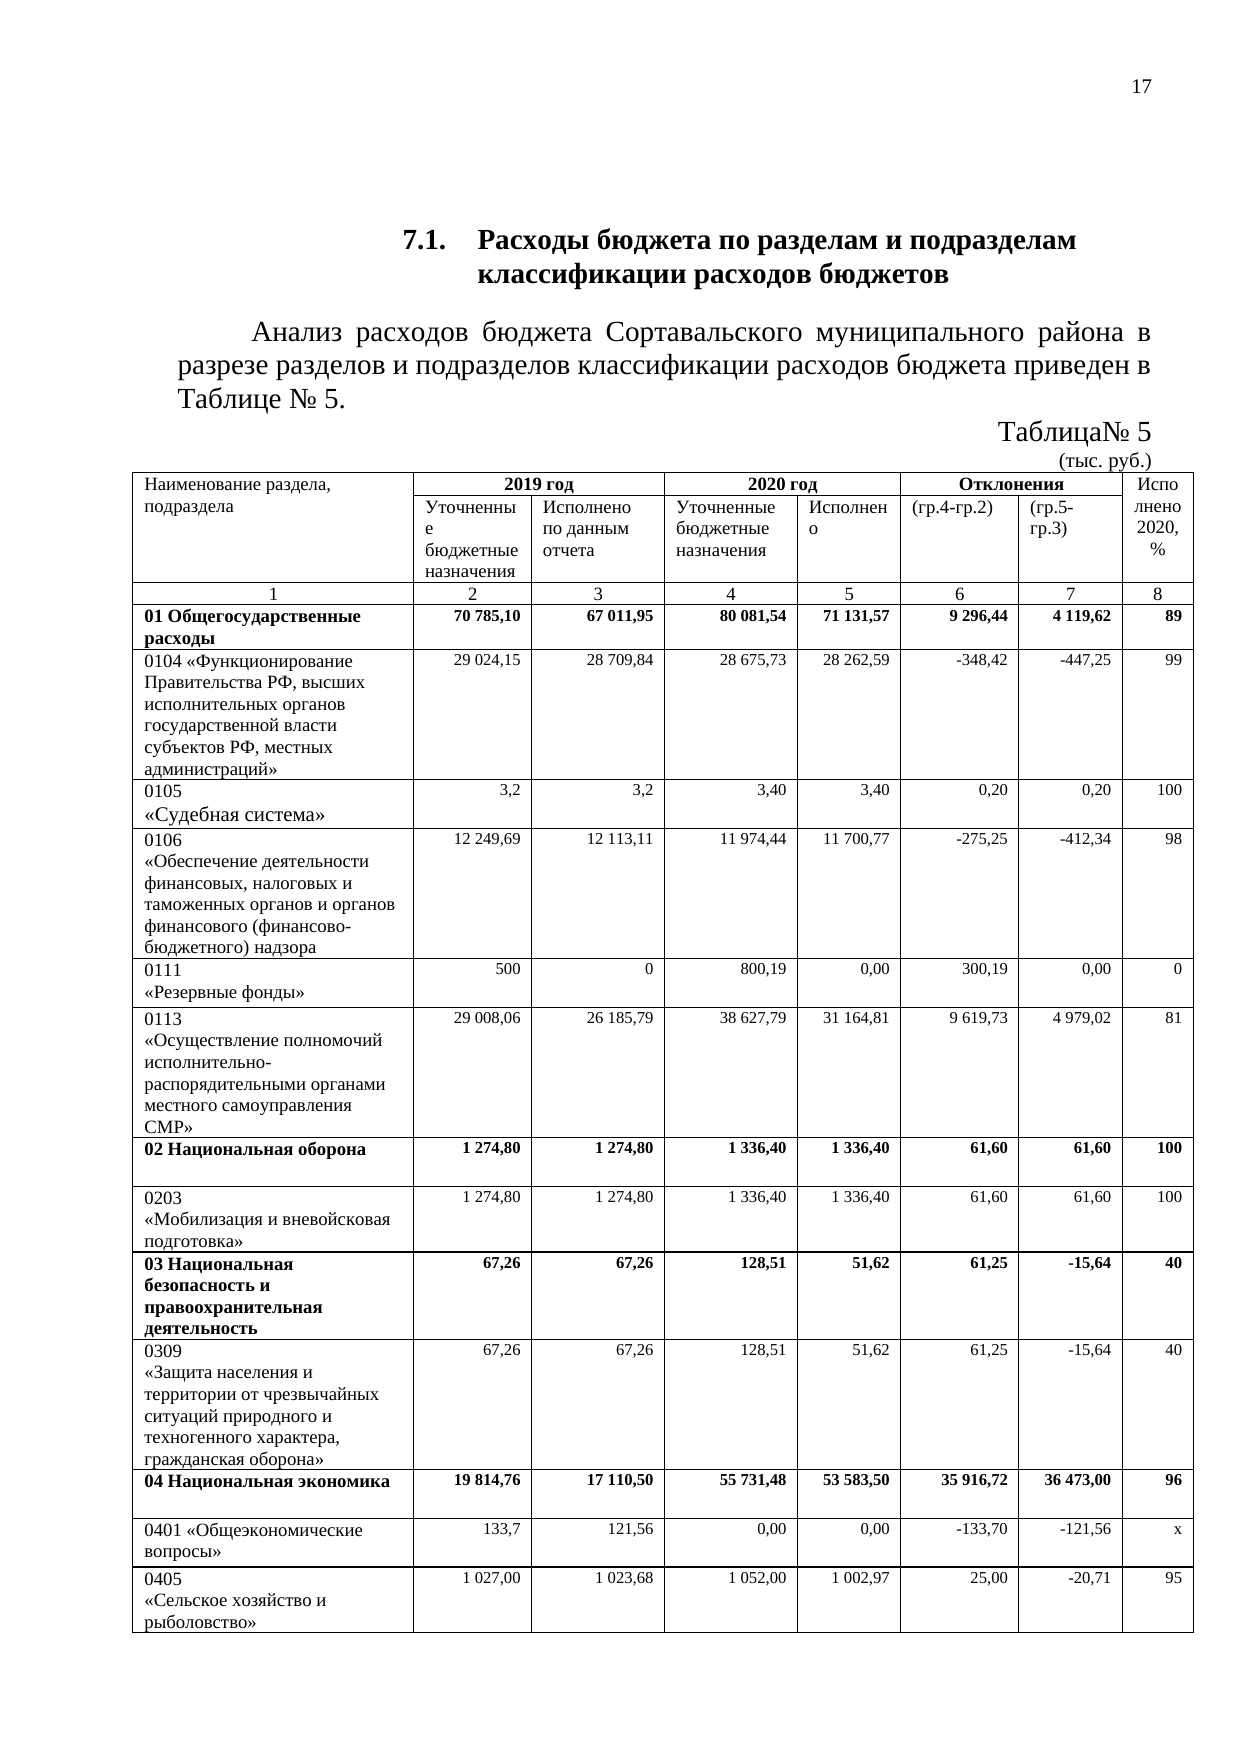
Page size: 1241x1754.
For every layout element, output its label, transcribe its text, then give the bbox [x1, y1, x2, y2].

table_cell Исполнено по данным отчета [532, 496, 664, 582]
table_cell 95 [1123, 1568, 1193, 1632]
table_cell 128,51 [665, 1253, 797, 1339]
table_cell 31 164,81 [798, 1008, 900, 1137]
table_cell 1 023,68 [532, 1568, 664, 1632]
table_cell 51,62 [798, 1340, 900, 1469]
table_cell 0 [532, 959, 664, 1007]
table_cell -275,25 [901, 829, 1018, 958]
table_cell 1 336,40 [665, 1187, 797, 1251]
table_cell 67,26 [532, 1253, 664, 1339]
table_cell 0,00 [665, 1519, 797, 1566]
table_cell 0,00 [1019, 959, 1122, 1007]
text (тыс. руб.) [177, 448, 1152, 472]
text Анализ расходов бюджета Сортавальского муниципального района в разрезе разделов и подразделов классификации расходов бюджета приведен в Таблице № 5. [177, 314, 1152, 414]
table_cell 100 [1123, 1138, 1193, 1186]
table_cell 4 [665, 583, 797, 604]
text Таблица№ 5 [177, 414, 1152, 448]
table_cell 500 [414, 959, 531, 1007]
table_cell 81 [1123, 1008, 1193, 1137]
table_cell 128,51 [665, 1340, 797, 1469]
table_cell 0,00 [798, 959, 900, 1007]
table_cell 0,20 [901, 780, 1018, 828]
table_header Исполнено 2020,% [1123, 473, 1193, 582]
table_cell -348,42 [901, 650, 1018, 779]
table_cell 53 583,50 [798, 1470, 900, 1518]
list Расходы бюджета по разделам и подразделам классификации расходов бюджетов [402, 222, 1152, 289]
table_cell Уточненные бюджетные назначения [665, 496, 797, 582]
table_cell 55 731,48 [665, 1470, 797, 1518]
table_cell 04 Национальная экономика [133, 1470, 413, 1518]
table_cell 3,40 [665, 780, 797, 828]
table_cell (гр.4-гр.2) [901, 496, 1018, 582]
table_cell 67 011,95 [532, 605, 664, 648]
table_cell 3 [532, 583, 664, 604]
table_cell 1 274,80 [414, 1187, 531, 1251]
table_cell 11 974,44 [665, 829, 797, 958]
table_cell 4 979,02 [1019, 1008, 1122, 1137]
table_cell 2 [414, 583, 531, 604]
table_cell 1 027,00 [414, 1568, 531, 1632]
table_cell 61,60 [901, 1138, 1018, 1186]
table_cell 02 Национальная оборона [133, 1138, 413, 1186]
table_cell 01 Общегосударственные расходы [133, 605, 413, 648]
table_cell 89 [1123, 605, 1193, 648]
table_cell 1 [133, 583, 413, 604]
table_cell Исполнено [798, 496, 900, 582]
table_cell 40 [1123, 1253, 1193, 1339]
table_cell 28 675,73 [665, 650, 797, 779]
table_cell 29 008,06 [414, 1008, 531, 1137]
table_header 2019 год [414, 473, 664, 494]
table_cell 800,19 [665, 959, 797, 1007]
table_cell -133,70 [901, 1519, 1018, 1566]
table_cell 121,56 [532, 1519, 664, 1566]
table_cell 4 119,62 [1019, 605, 1122, 648]
table_cell 19 814,76 [414, 1470, 531, 1518]
table_cell 100 [1123, 780, 1193, 828]
table_cell -15,64 [1019, 1253, 1122, 1339]
table_cell 12 113,11 [532, 829, 664, 958]
table_cell 8 [1123, 583, 1193, 604]
table_cell 0,00 [798, 1519, 900, 1566]
table_cell х [1123, 1519, 1193, 1566]
table_cell 1 336,40 [798, 1187, 900, 1251]
table_cell 9 619,73 [901, 1008, 1018, 1137]
table_cell 0104 «Функционирование Правительства РФ, высших исполнительных органов государственной власти субъектов РФ, местных администраций» [133, 650, 413, 779]
table_cell 67,26 [414, 1253, 531, 1339]
table_cell 0309 «Защита населения и территории от чрезвычайных ситуаций природного и техногенного характера, гражданская оборона» [133, 1340, 413, 1469]
table_cell 61,60 [1019, 1138, 1122, 1186]
table_cell 5 [798, 583, 900, 604]
table_cell -447,25 [1019, 650, 1122, 779]
table_cell 0,20 [1019, 780, 1122, 828]
table_cell 67,26 [532, 1340, 664, 1469]
table_header Наименование раздела, подраздела [133, 473, 413, 582]
table_cell 12 249,69 [414, 829, 531, 958]
table_cell 03 Национальная безопасность и правоохранительная деятельность [133, 1253, 413, 1339]
table_cell 40 [1123, 1340, 1193, 1469]
table_cell 0113 «Осуществление полномочий исполнительно-распорядительными органами местного самоуправления СМР» [133, 1008, 413, 1137]
table_cell 100 [1123, 1187, 1193, 1251]
table_cell 61,25 [901, 1340, 1018, 1469]
table_cell -20,71 [1019, 1568, 1122, 1632]
table_cell 9 296,44 [901, 605, 1018, 648]
table_cell 1 274,80 [532, 1138, 664, 1186]
table_header Отклонения [901, 473, 1122, 494]
table_cell 38 627,79 [665, 1008, 797, 1137]
table_cell 99 [1123, 650, 1193, 779]
table_cell 17 110,50 [532, 1470, 664, 1518]
table_cell 98 [1123, 829, 1193, 958]
table_cell 26 185,79 [532, 1008, 664, 1137]
table_cell 1 052,00 [665, 1568, 797, 1632]
table_cell 0106 «Обеспечение деятельности финансовых, налоговых и таможенных органов и органов финансового (финансово-бюджетного) надзора [133, 829, 413, 958]
table_cell 0203 «Мобилизация и вневойсковая подготовка» [133, 1187, 413, 1251]
table_cell 67,26 [414, 1340, 531, 1469]
table_cell -121,56 [1019, 1519, 1122, 1566]
table_cell 1 274,80 [414, 1138, 531, 1186]
table_cell 1 336,40 [665, 1138, 797, 1186]
table_cell 61,60 [901, 1187, 1018, 1251]
table_header 2020 год [665, 473, 900, 494]
table_cell 61,25 [901, 1253, 1018, 1339]
table_cell -15,64 [1019, 1340, 1122, 1469]
table_cell 28 709,84 [532, 650, 664, 779]
table_cell 11 700,77 [798, 829, 900, 958]
table_cell Уточненные бюджетные назначения [414, 496, 531, 582]
table_cell 96 [1123, 1470, 1193, 1518]
table_cell 0 [1123, 959, 1193, 1007]
table_cell 1 336,40 [798, 1138, 900, 1186]
table_cell 3,2 [414, 780, 531, 828]
table_cell 80 081,54 [665, 605, 797, 648]
table_cell 133,7 [414, 1519, 531, 1566]
table_cell 0405 «Сельское хозяйство и рыболовство» [133, 1568, 413, 1632]
table_cell -412,34 [1019, 829, 1122, 958]
table_cell 7 [1019, 583, 1122, 604]
table_cell 300,19 [901, 959, 1018, 1007]
table_cell 0401 «Общеэкономические вопросы» [133, 1519, 413, 1566]
table_cell 35 916,72 [901, 1470, 1018, 1518]
table_cell 1 002,97 [798, 1568, 900, 1632]
table_cell 29 024,15 [414, 650, 531, 779]
table_cell 36 473,00 [1019, 1470, 1122, 1518]
table_cell 28 262,59 [798, 650, 900, 779]
table_cell 25,00 [901, 1568, 1018, 1632]
table_cell 51,62 [798, 1253, 900, 1339]
table_cell 3,2 [532, 780, 664, 828]
table_cell (гр.5- гр.3) [1019, 496, 1122, 582]
table_cell 1 274,80 [532, 1187, 664, 1251]
table_cell 3,40 [798, 780, 900, 828]
table_cell 6 [901, 583, 1018, 604]
table_cell 0111 «Резервные фонды» [133, 959, 413, 1007]
table_cell 61,60 [1019, 1187, 1122, 1251]
table_cell 0105 «Судебная система» [133, 780, 413, 828]
table_cell 70 785,10 [414, 605, 531, 648]
table_cell 71 131,57 [798, 605, 900, 648]
